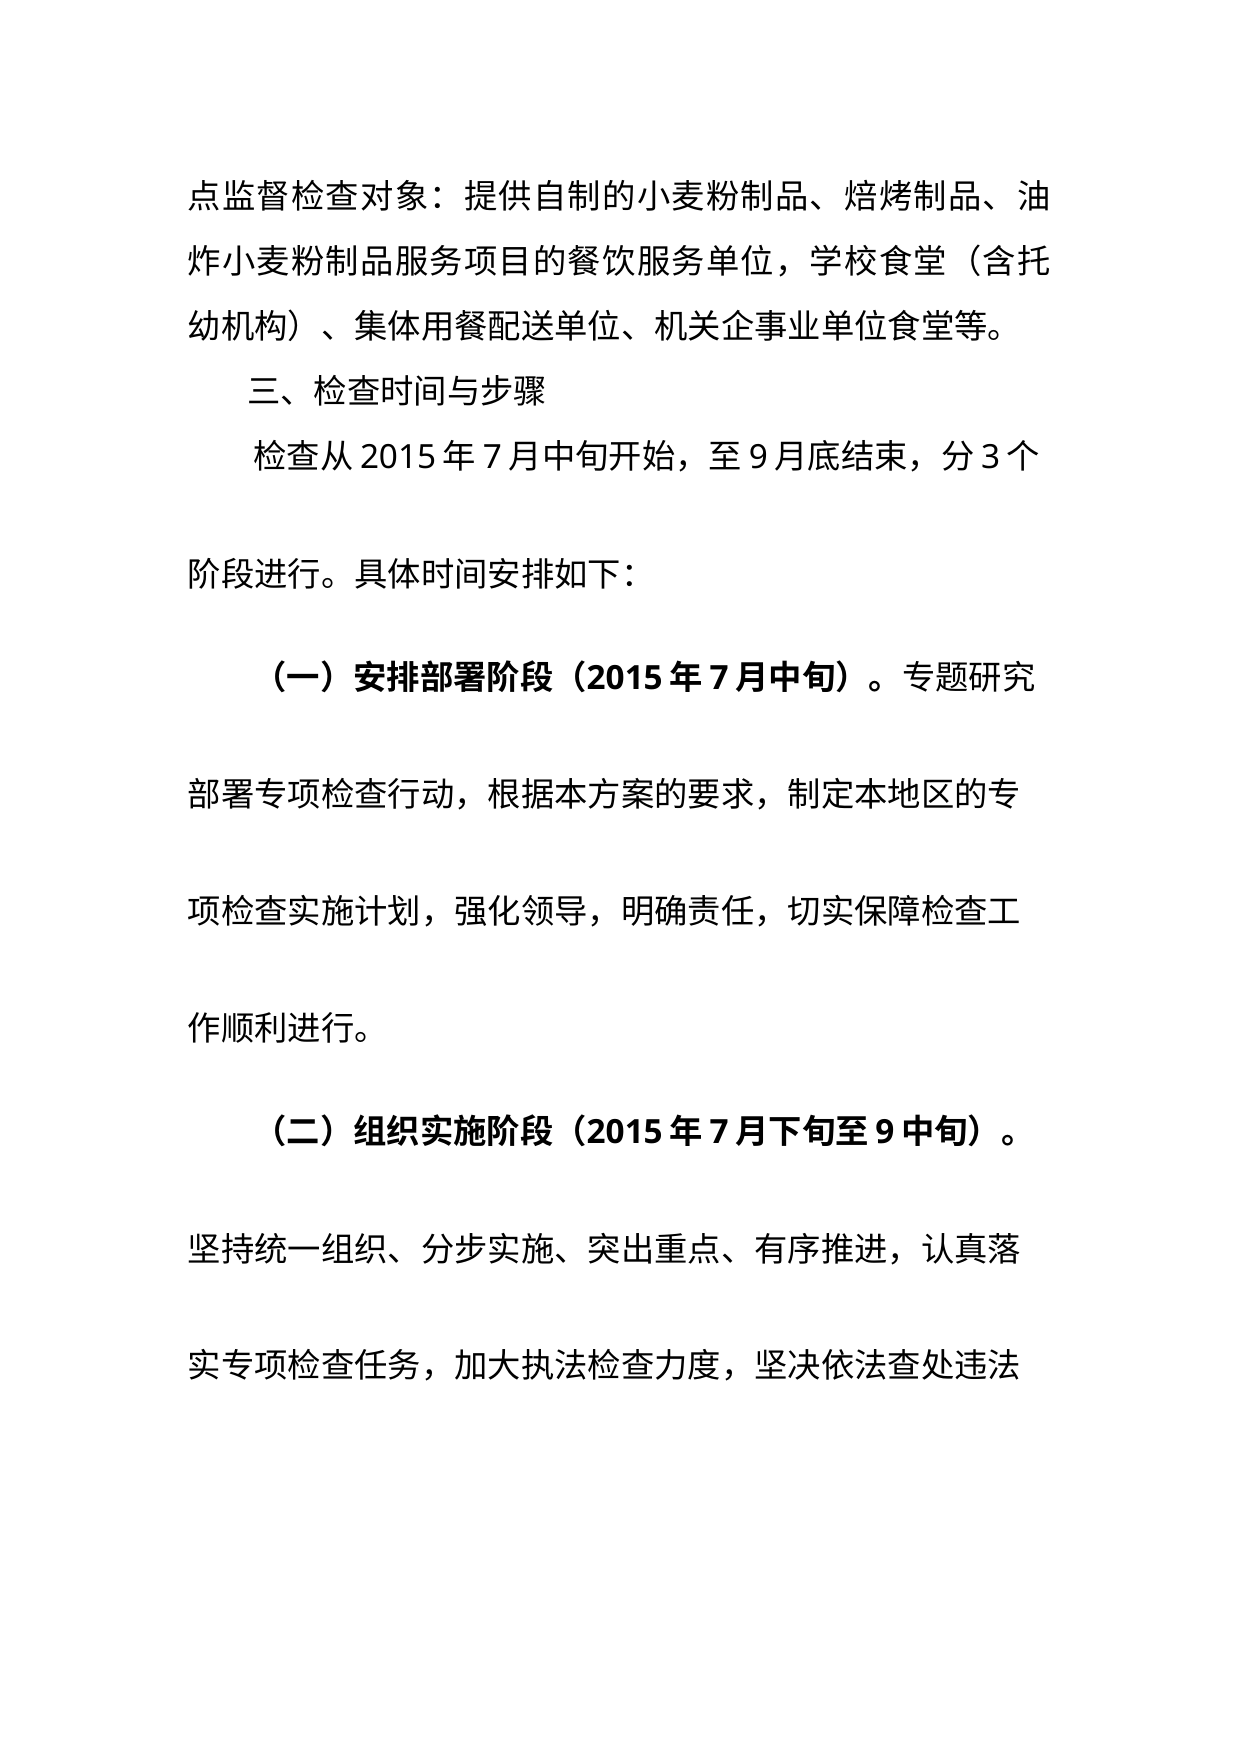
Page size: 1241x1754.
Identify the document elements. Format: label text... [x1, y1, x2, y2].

text 三、检查时间与步骤 [187, 357, 1053, 422]
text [187, 1097, 1053, 1396]
text 检查从2015年7月中旬开始，至9月底结束，分3个阶段进行。具体时间安排如下： [187, 422, 1053, 604]
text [187, 162, 1053, 357]
text （一）安排部署阶段（2015年7月中旬）。专题研究部署专项检查行动，根据本方案的要求，制定本地区的专项检查实施计划，强化领导，明确责任，切实保障检查工作顺利进行。 [187, 642, 1053, 1058]
